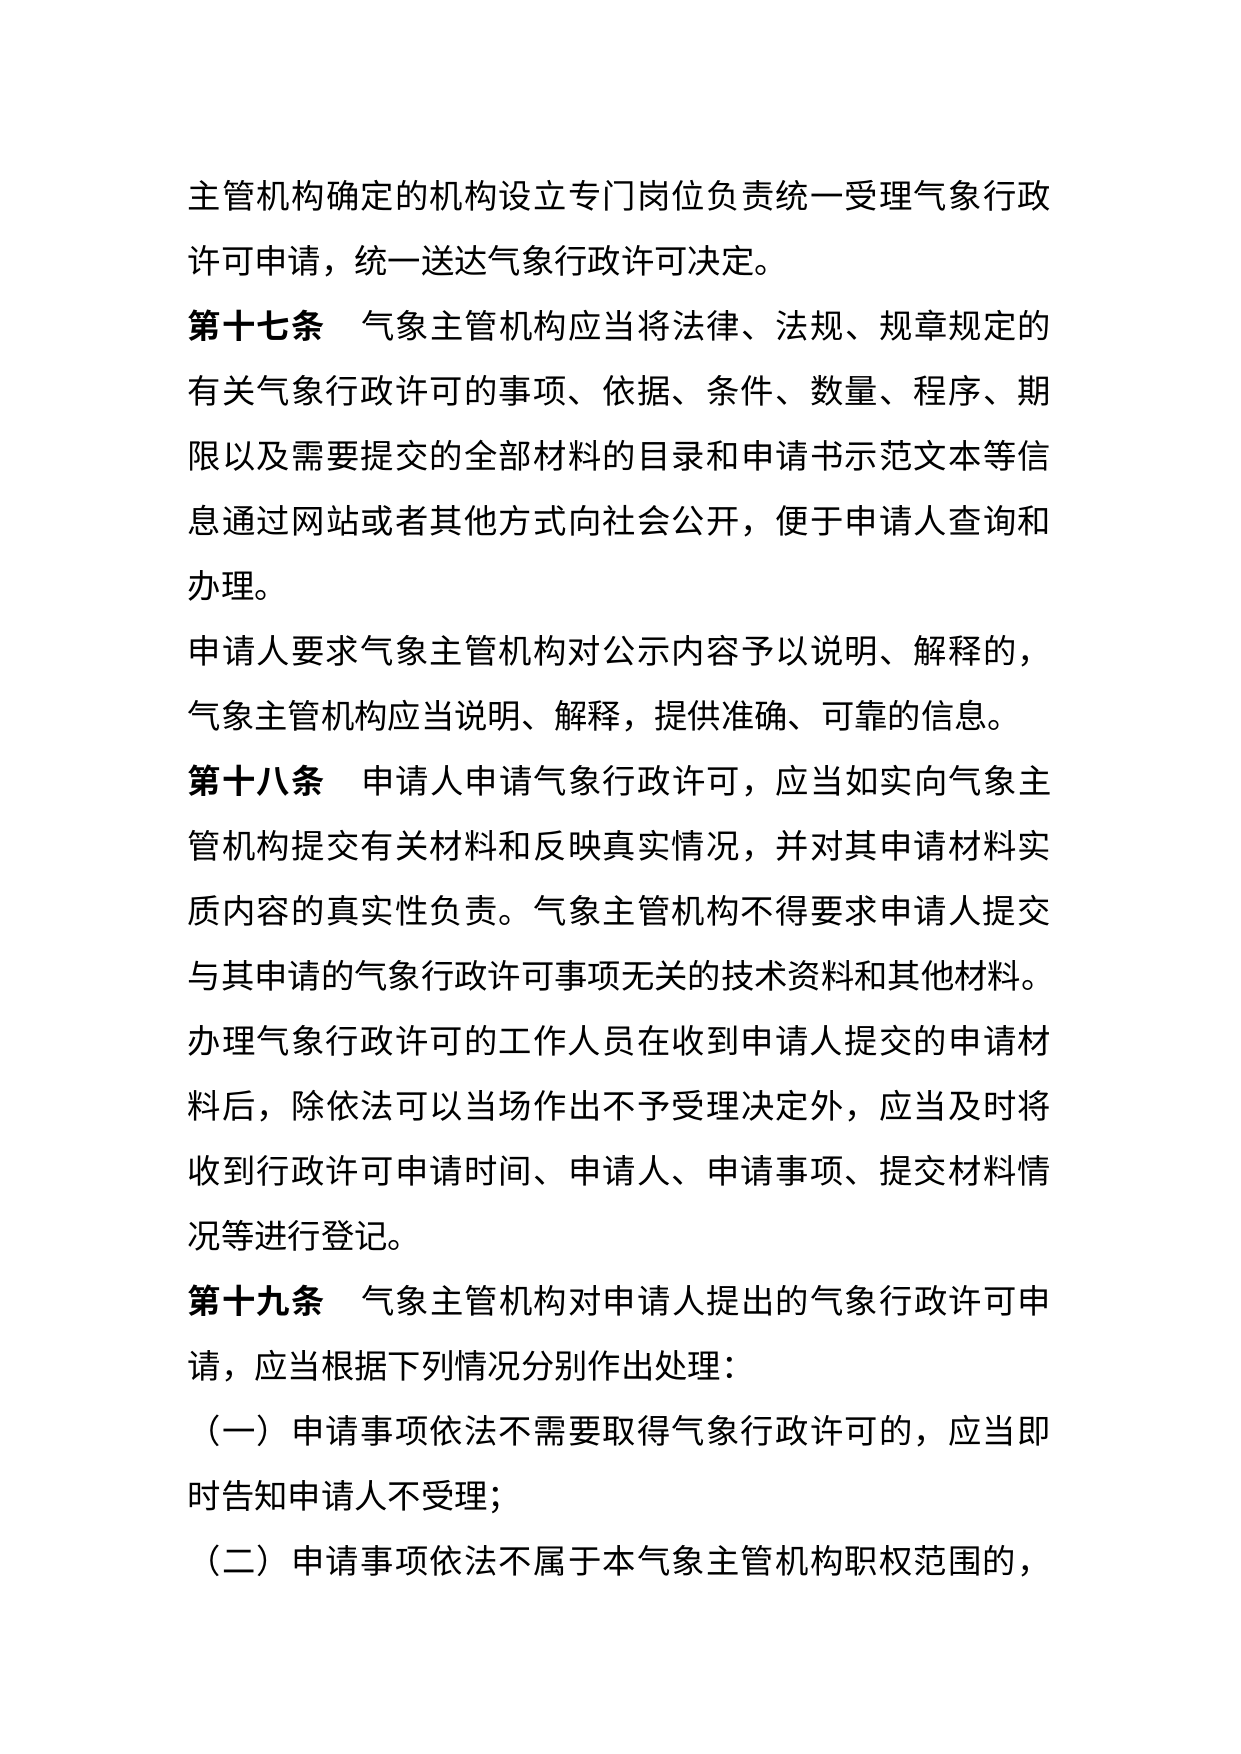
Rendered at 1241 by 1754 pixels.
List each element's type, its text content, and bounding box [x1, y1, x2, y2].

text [187, 162, 1053, 292]
text 申请人要求气象主管机构对公示内容予以说明、解释的，气象主管机构应当说明、解释，提供准确、可靠的信息。 [187, 617, 1053, 747]
text 第十九条 气象主管机构对申请人提出的气象行政许可申请，应当根据下列情况分别作出处理： [187, 1267, 1053, 1397]
text 办理气象行政许可的工作人员在收到申请人提交的申请材料后，除依法可以当场作出不予受理决定外，应当及时将收到行政许可申请时间、申请人、申请事项、提交材料情况等进行登记。 [187, 1007, 1053, 1267]
text 第十七条 气象主管机构应当将法律、法规、规章规定的有关气象行政许可的事项、依据、条件、数量、程序、期限以及需要提交的全部材料的目录和申请书示范文本等信息通过网站或者其他方式向社会公开，便于申请人查询和办理。 [187, 292, 1053, 617]
text 第十八条 申请人申请气象行政许可，应当如实向气象主管机构提交有关材料和反映真实情况，并对其申请材料实质内容的真实性负责。气象主管机构不得要求申请人提交与其申请的气象行政许可事项无关的技术资料和其他材料。 [187, 747, 1053, 1007]
text （一）申请事项依法不需要取得气象行政许可的，应当即时告知申请人不受理； [187, 1397, 1053, 1527]
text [187, 1527, 1053, 1592]
